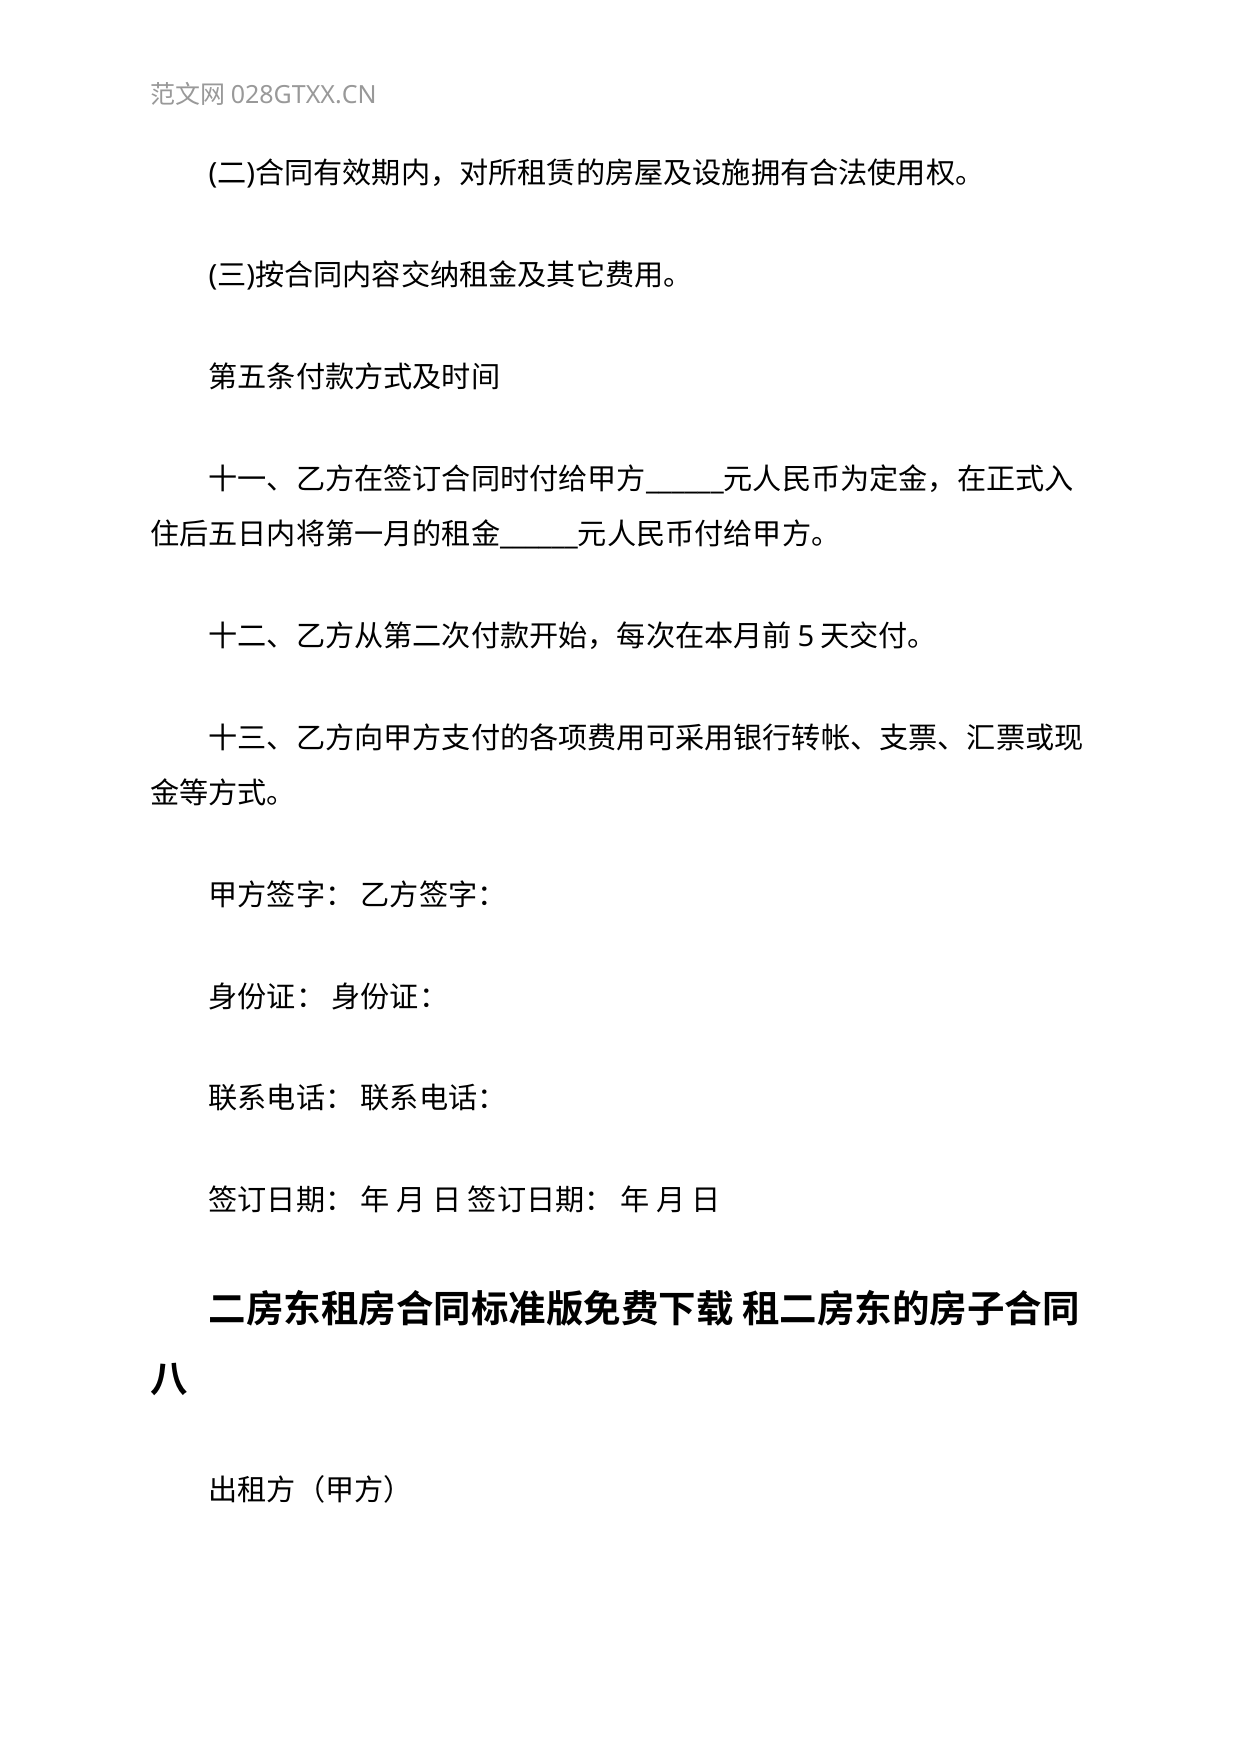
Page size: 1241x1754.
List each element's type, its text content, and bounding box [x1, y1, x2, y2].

text 十二、乙方从第二次付款开始，每次在本月前5天交付。 [150, 613, 1090, 655]
text 十一、乙方在签订合同时付给甲方______元人民币为定金，在正式入住后五日内将第一月的租金______元人民币付给甲方。 [150, 456, 1090, 553]
text (三)按合同内容交纳租金及其它费用。 [150, 252, 1090, 294]
text 身份证： 身份证： [150, 973, 1090, 1015]
text 甲方签字： 乙方签字： [150, 871, 1090, 914]
text 签订日期： 年 月 日 签订日期： 年 月 日 [150, 1177, 1090, 1219]
text 联系电话： 联系电话： [150, 1075, 1090, 1117]
text 第五条付款方式及时间 [150, 354, 1090, 396]
text 出租方（甲方） [150, 1466, 1090, 1509]
text 二房东租房合同标准版免费下载 租二房东的房子合同八 [150, 1278, 1090, 1403]
text (二)合同有效期内，对所租赁的房屋及设施拥有合法使用权。 [150, 150, 1090, 192]
text 十三、乙方向甲方支付的各项费用可采用银行转帐、支票、汇票或现金等方式。 [150, 715, 1090, 812]
